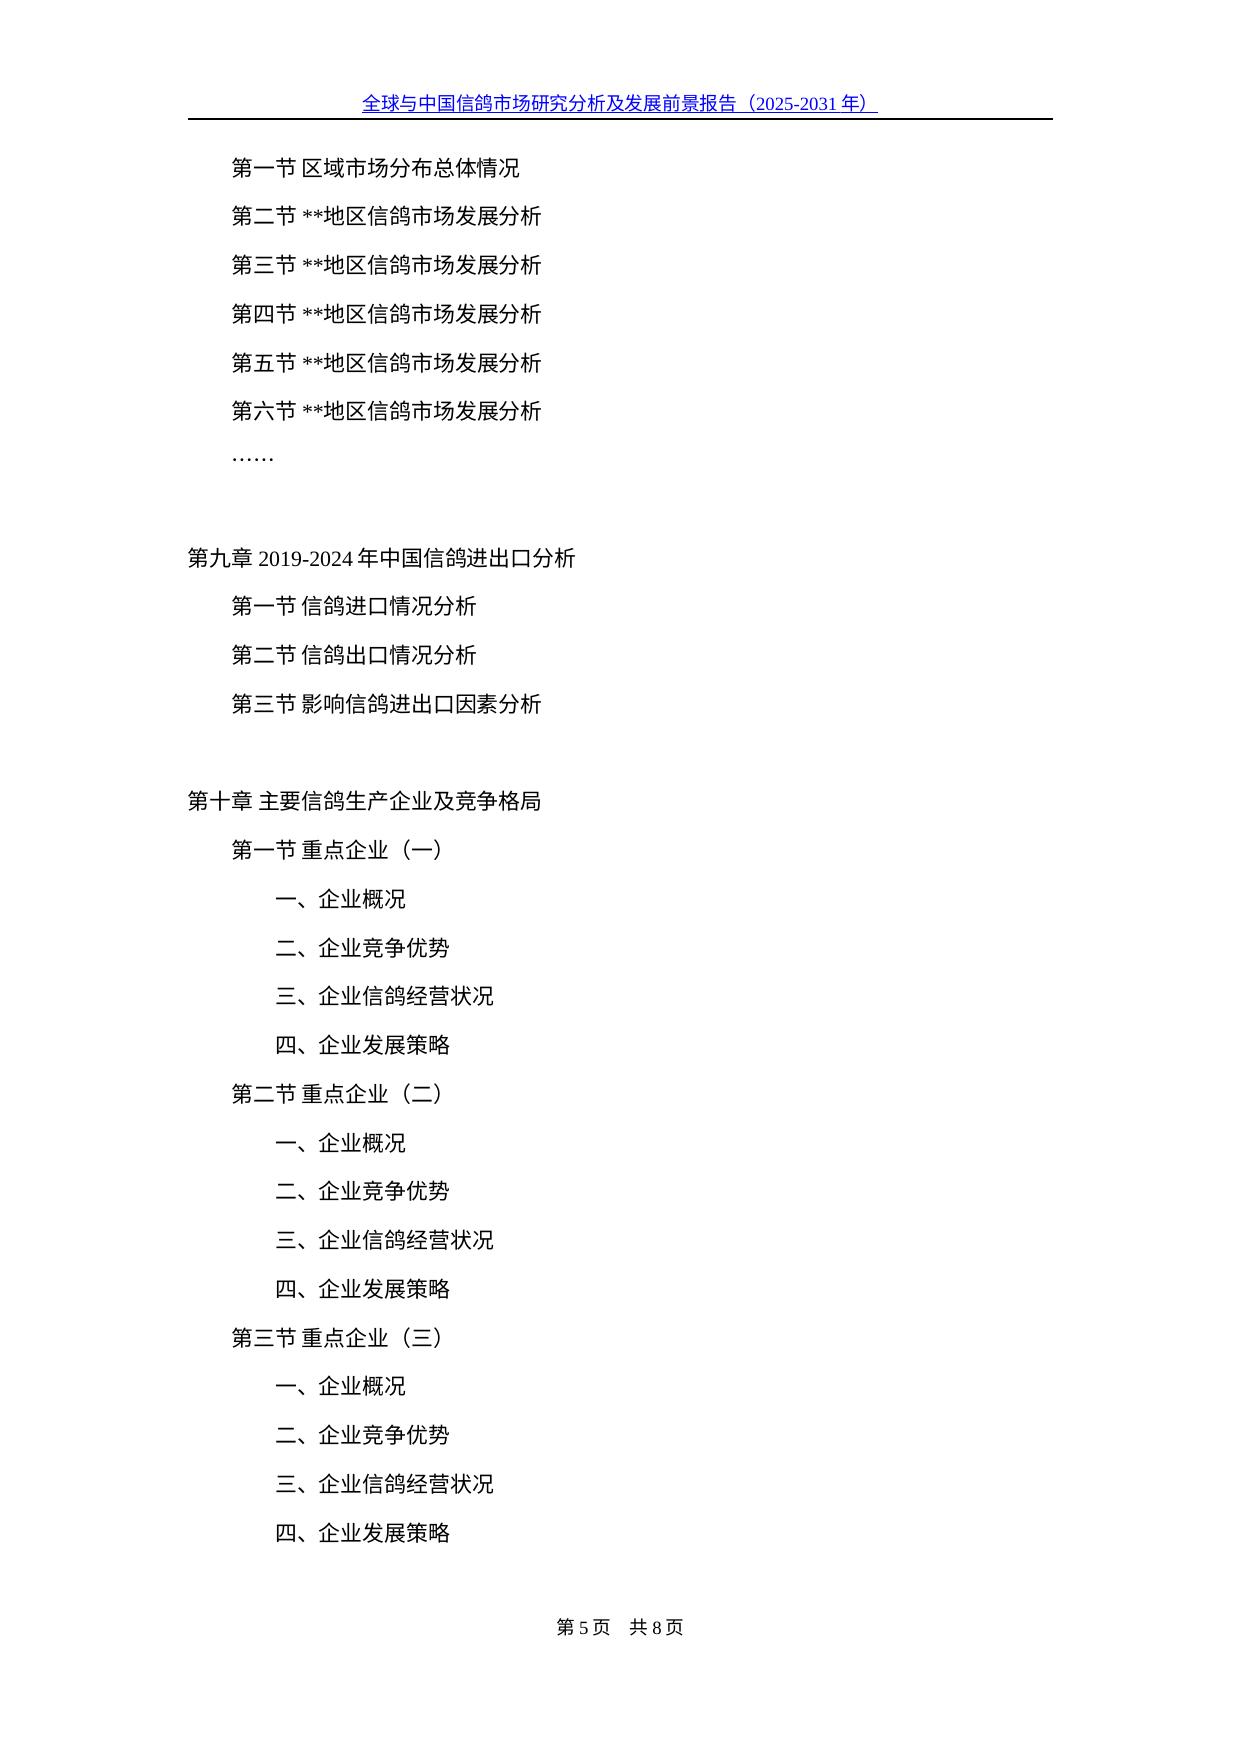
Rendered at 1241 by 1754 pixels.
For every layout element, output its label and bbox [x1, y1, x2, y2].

text [187, 150, 1053, 1548]
